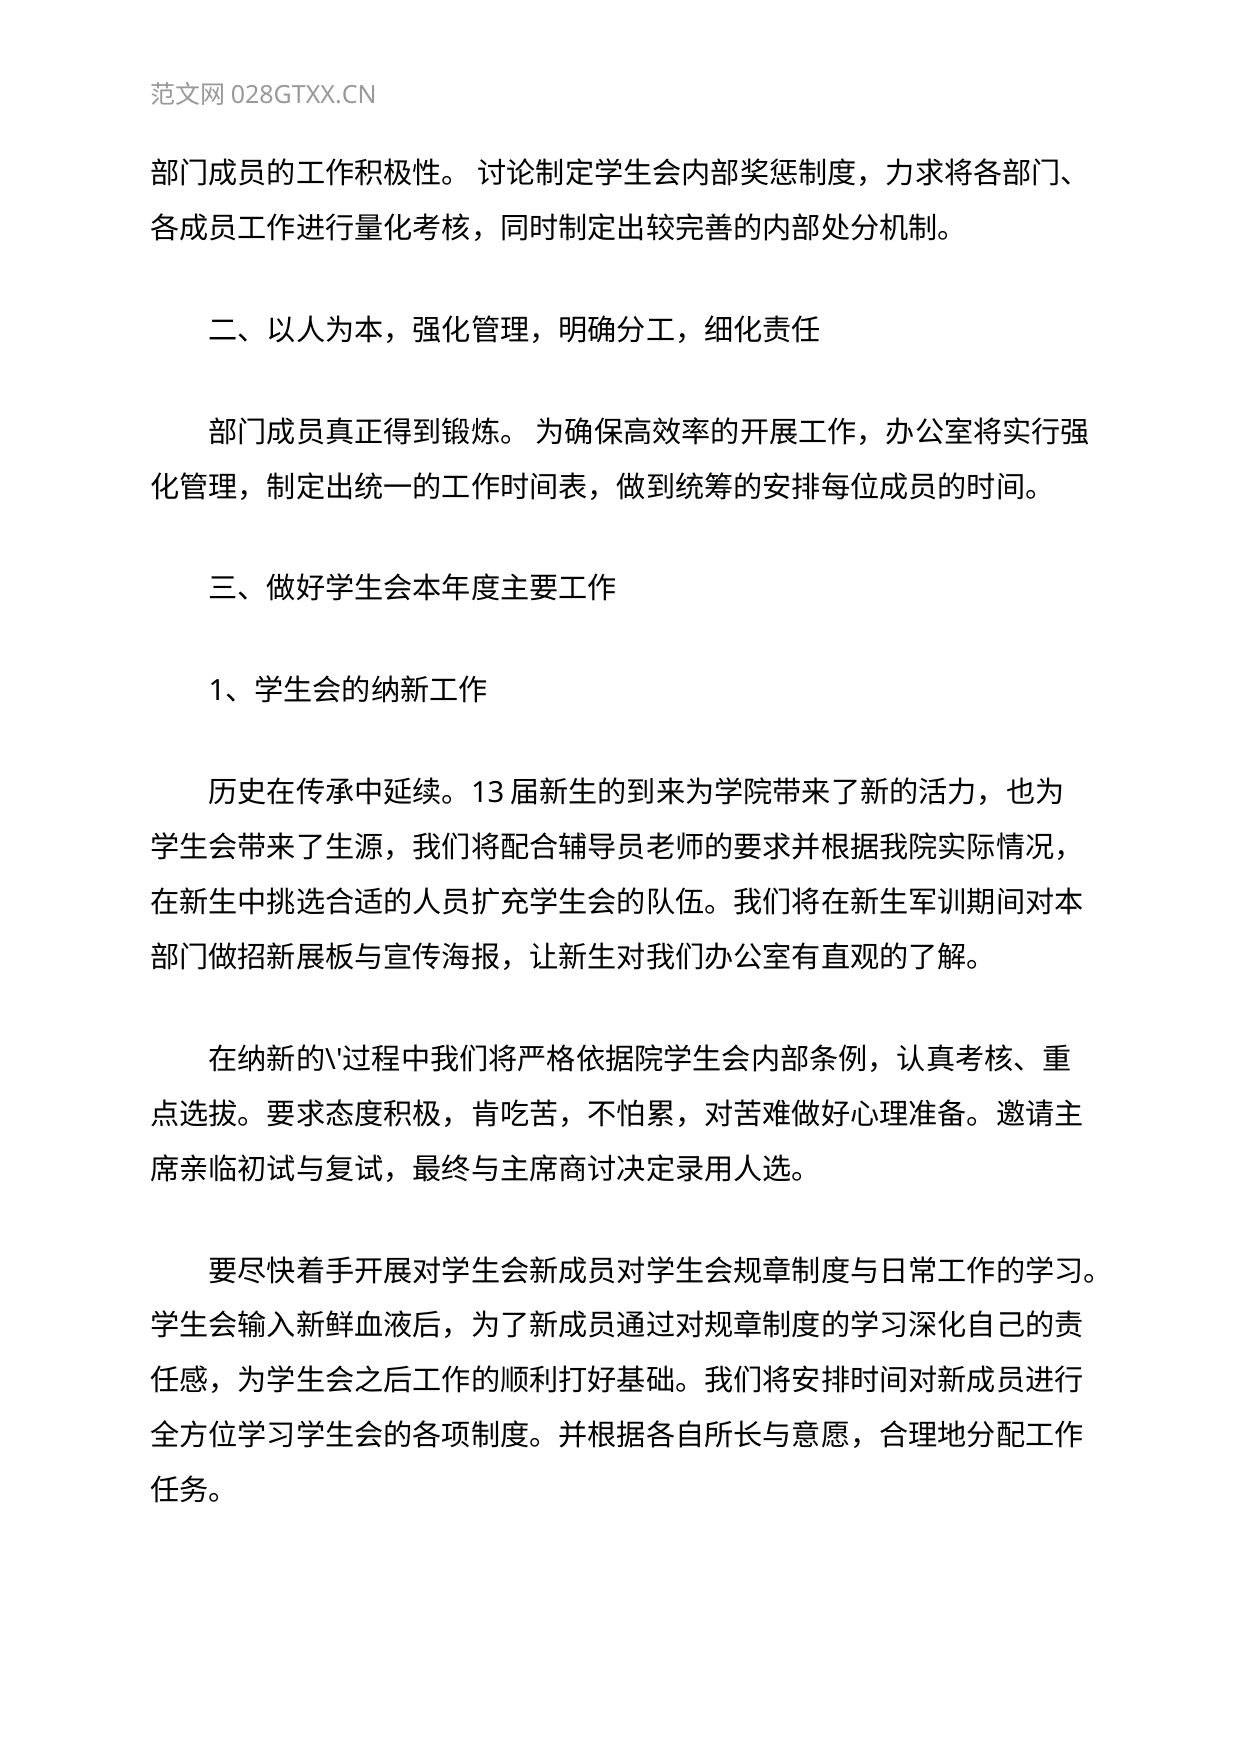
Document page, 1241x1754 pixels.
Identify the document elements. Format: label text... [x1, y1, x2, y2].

text 1、学生会的纳新工作 [150, 667, 1090, 709]
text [150, 150, 1090, 247]
text 二、以人为本，强化管理，明确分工，细化责任 [150, 307, 1090, 349]
text 历史在传承中延续。13届新生的到来为学院带来了新的活力，也为学生会带来了生源，我们将配合辅导员老师的要求并根据我院实际情况，在新生中挑选合适的人员扩充学生会的队伍。我们将在新生军训期间对本部门做招新展板与宣传海报，让新生对我们办公室有直观的了解。 [150, 769, 1090, 976]
text 三、做好学生会本年度主要工作 [150, 565, 1090, 607]
text 部门成员真正得到锻炼。 为确保高效率的开展工作，办公室将实行强化管理，制定出统一的工作时间表，做到统筹的安排每位成员的时间。 [150, 408, 1090, 506]
text 要尽快着手开展对学生会新成员对学生会规章制度与日常工作的学习。学生会输入新鲜血液后，为了新成员通过对规章制度的学习深化自己的责任感，为学生会之后工作的顺利打好基础。我们将安排时间对新成员进行全方位学习学生会的各项制度。并根据各自所长与意愿，合理地分配工作任务。 [150, 1247, 1090, 1509]
text 在纳新的\'过程中我们将严格依据院学生会内部条例，认真考核、重点选拔。要求态度积极，肯吃苦，不怕累，对苦难做好心理准备。邀请主席亲临初试与复试，最终与主席商讨决定录用人选。 [150, 1035, 1090, 1188]
